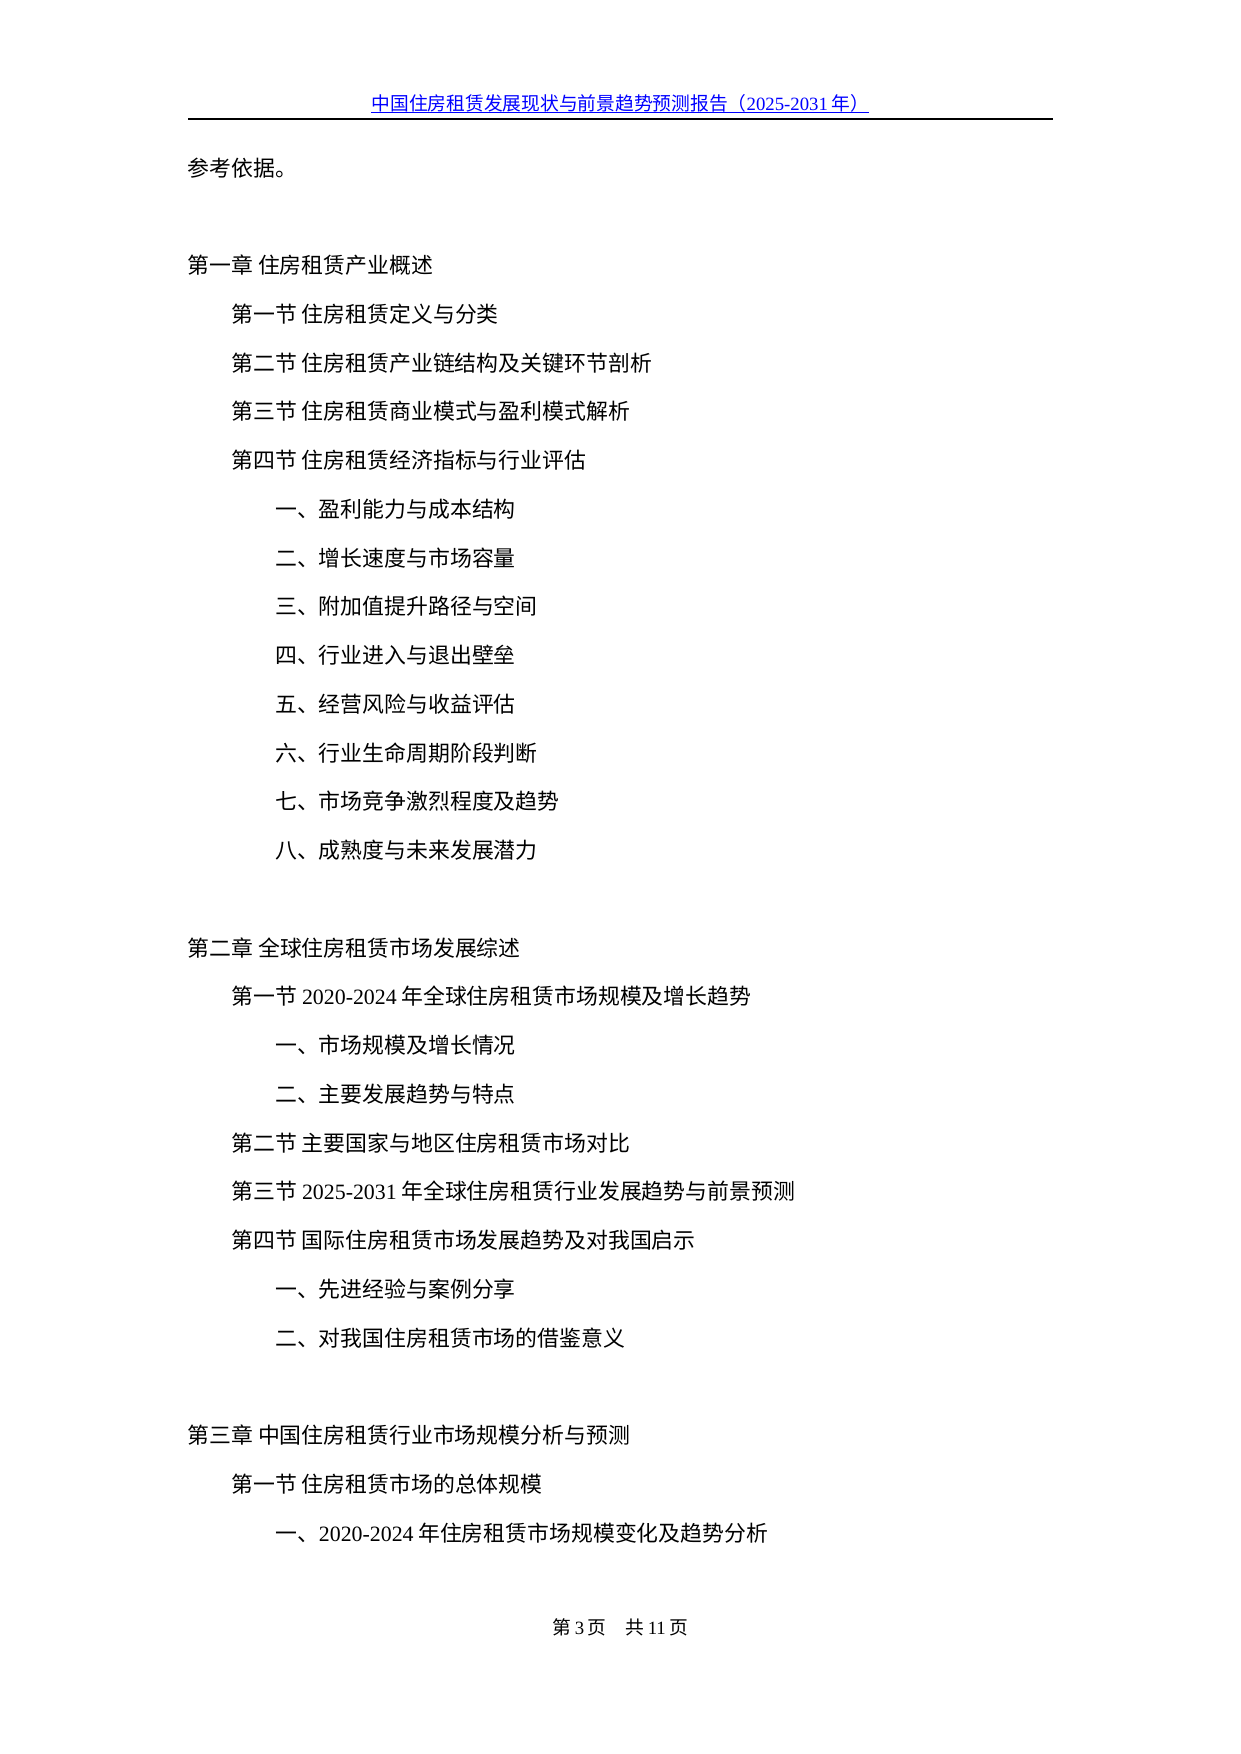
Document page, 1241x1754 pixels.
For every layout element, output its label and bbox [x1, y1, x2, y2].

text [187, 150, 1053, 1548]
